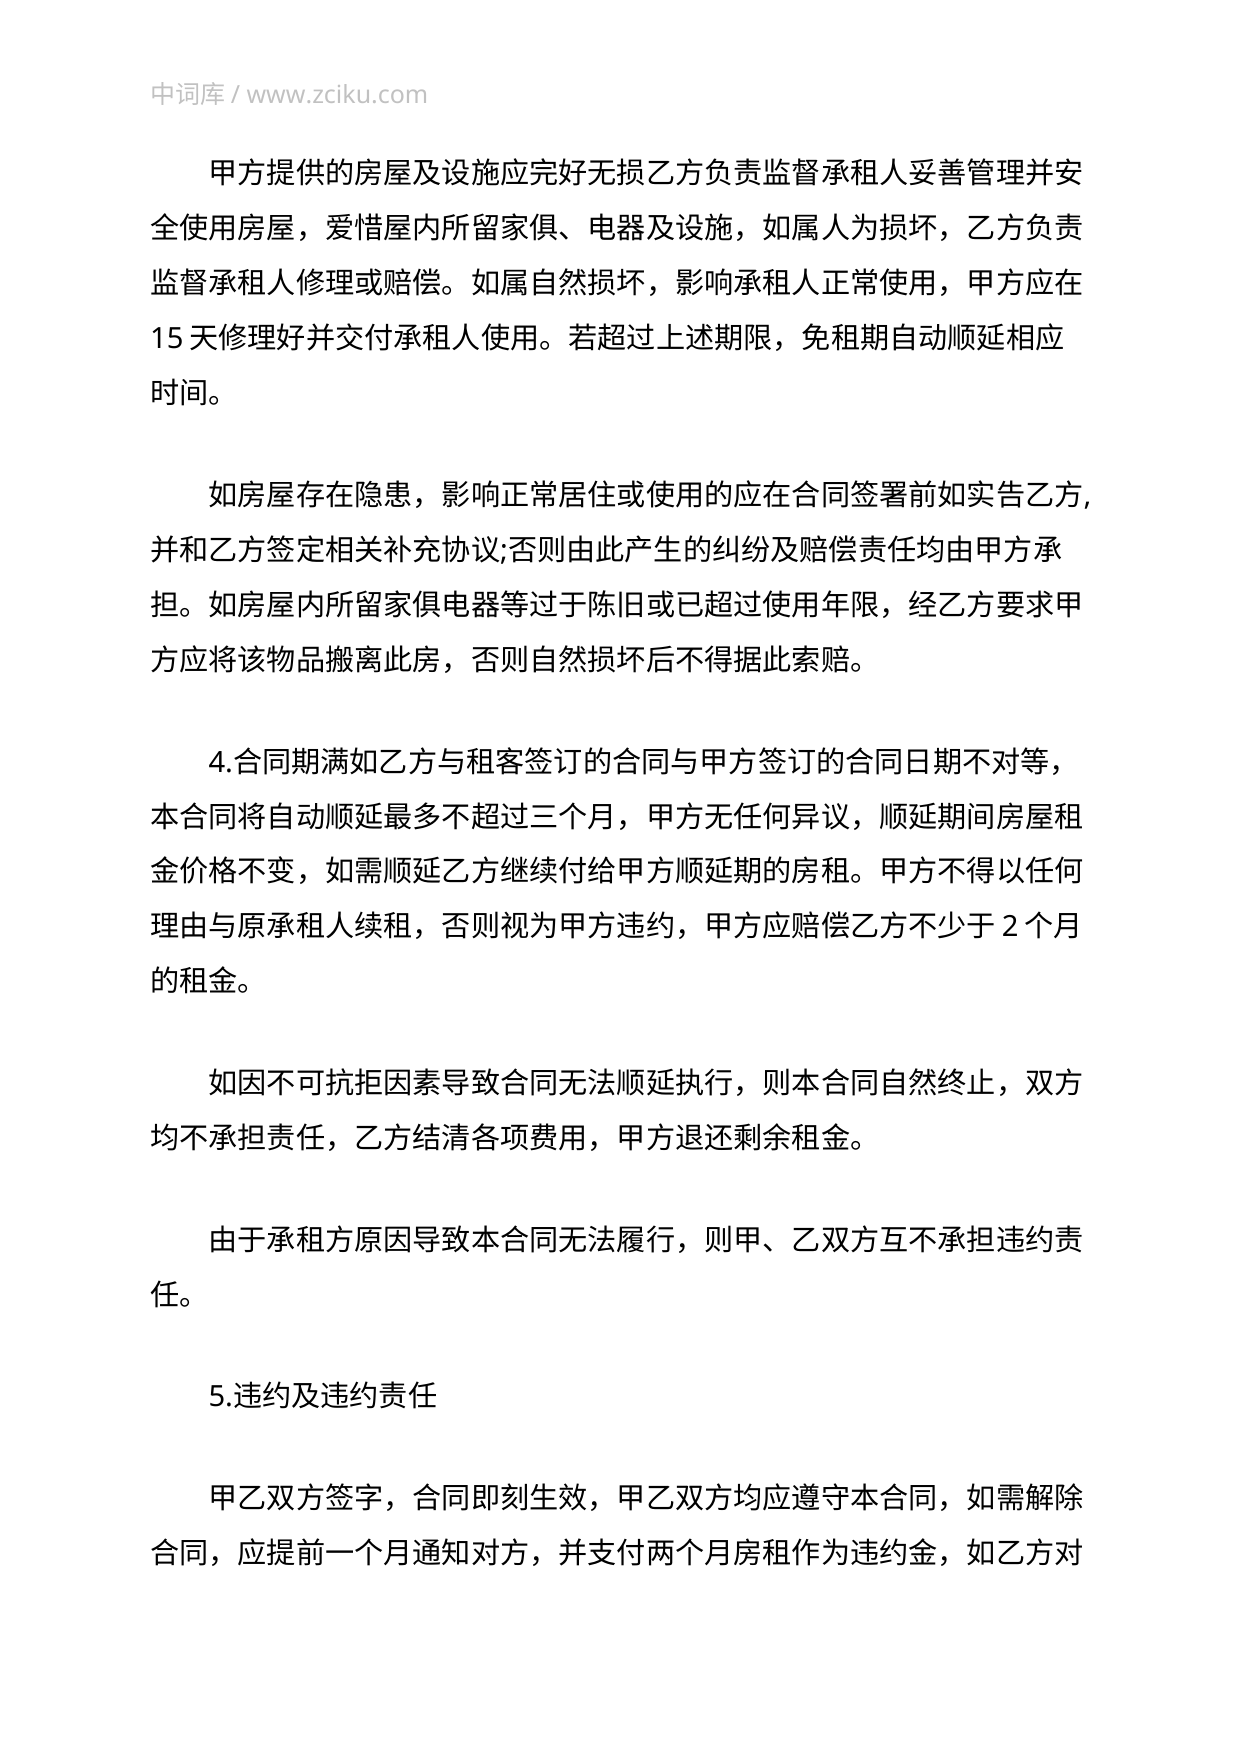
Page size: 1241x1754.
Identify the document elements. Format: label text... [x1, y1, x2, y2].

text 如房屋存在隐患，影响正常居住或使用的应在合同签署前如实告乙方,并和乙方签定相关补充协议;否则由此产生的纠纷及赔偿责任均由甲方承担。如房屋内所留家俱电器等过于陈旧或已超过使用年限，经乙方要求甲方应将该物品搬离此房，否则自然损坏后不得据此索赔。 [150, 471, 1090, 679]
text 甲方提供的房屋及设施应完好无损乙方负责监督承租人妥善管理并安全使用房屋，爱惜屋内所留家俱、电器及设施，如属人为损坏，乙方负责监督承租人修理或赔偿。如属自然损坏，影响承租人正常使用，甲方应在15天修理好并交付承租人使用。若超过上述期限，免租期自动顺延相应时间。 [150, 150, 1090, 412]
text 5.违约及违约责任 [150, 1373, 1090, 1415]
text 如因不可抗拒因素导致合同无法顺延执行，则本合同自然终止，双方均不承担责任，乙方结清各项费用，甲方退还剩余租金。 [150, 1060, 1090, 1157]
text 由于承租方原因导致本合同无法履行，则甲、乙双方互不承担违约责任。 [150, 1216, 1090, 1313]
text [150, 1475, 1090, 1572]
text 4.合同期满如乙方与租客签订的合同与甲方签订的合同日期不对等，本合同将自动顺延最多不超过三个月，甲方无任何异议，顺延期间房屋租金价格不变，如需顺延乙方继续付给甲方顺延期的房租。甲方不得以任何理由与原承租人续租，否则视为甲方违约，甲方应赔偿乙方不少于2个月的租金。 [150, 738, 1090, 1000]
